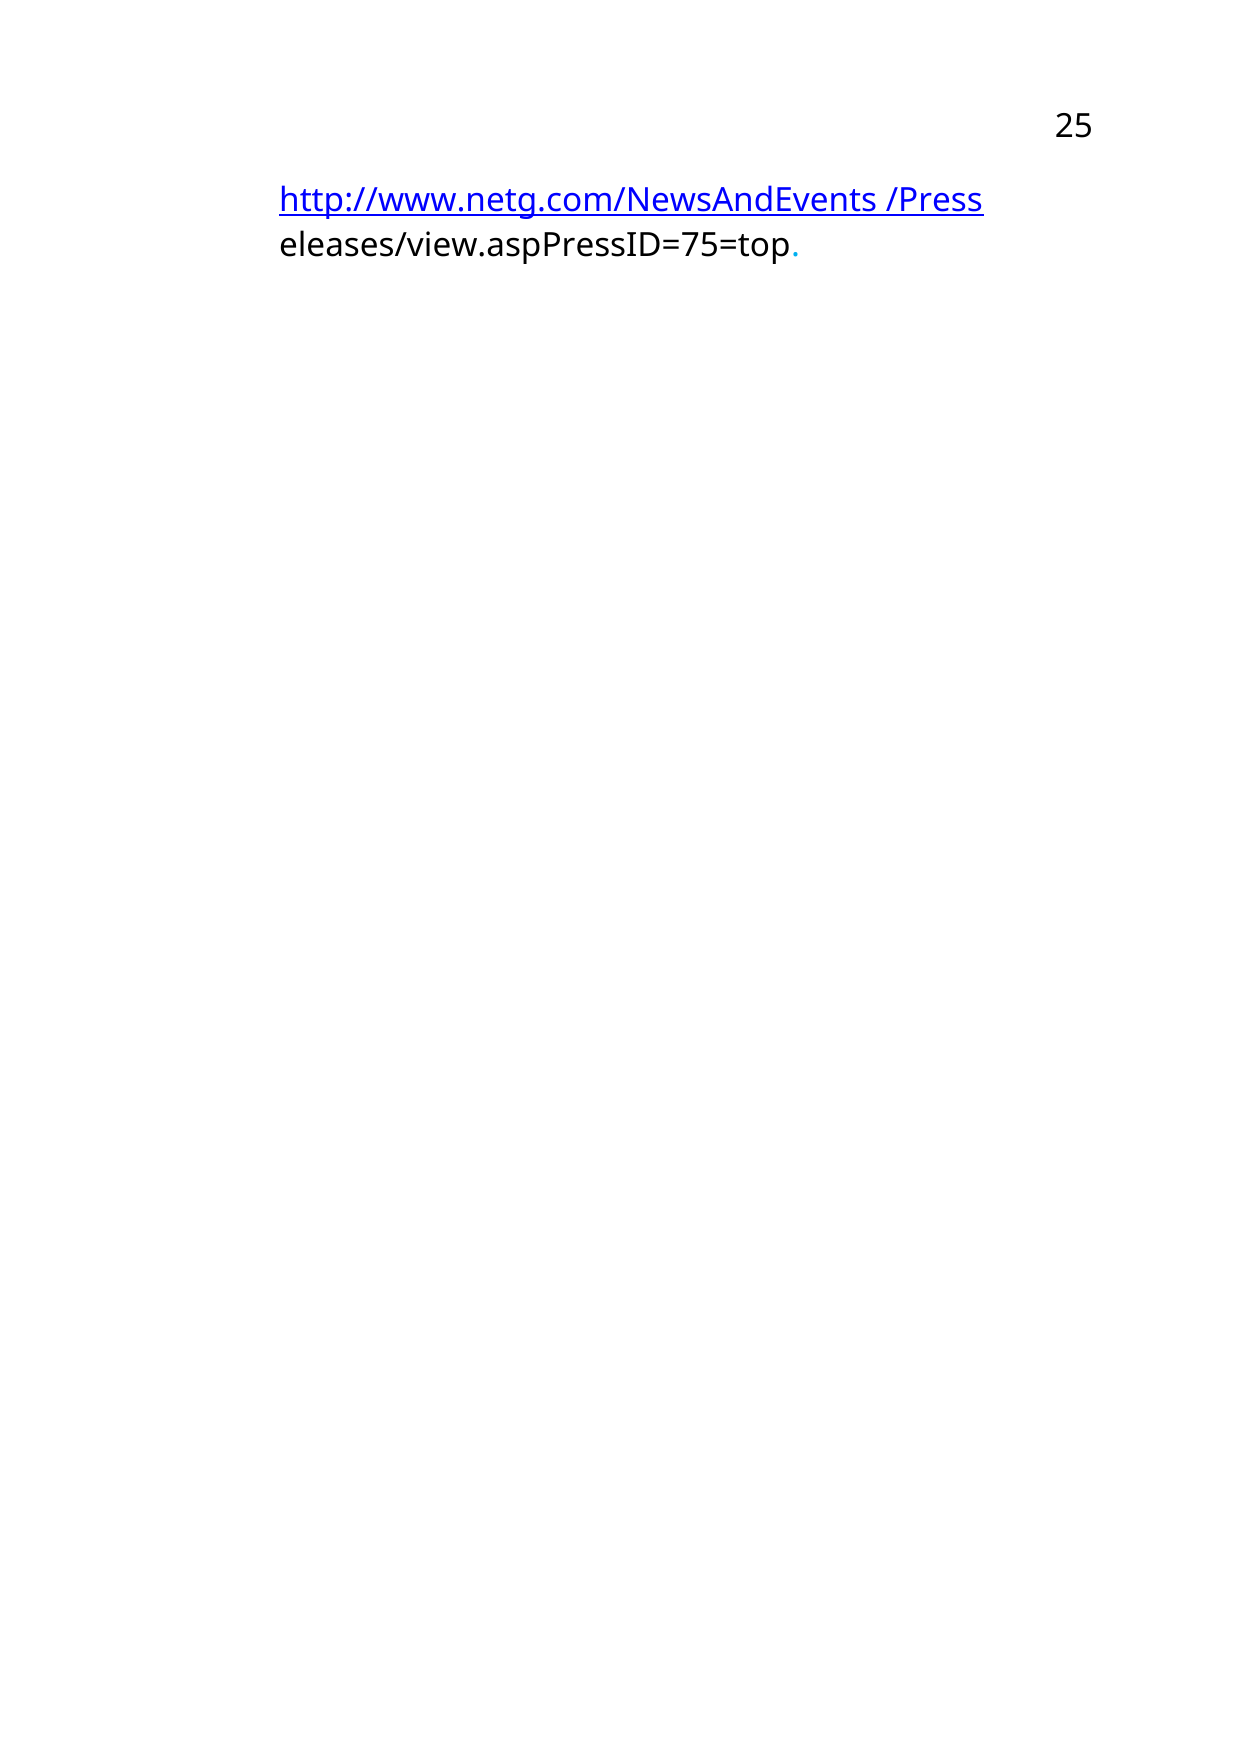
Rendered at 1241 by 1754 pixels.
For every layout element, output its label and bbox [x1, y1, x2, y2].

table_cell [176, 175, 1083, 266]
